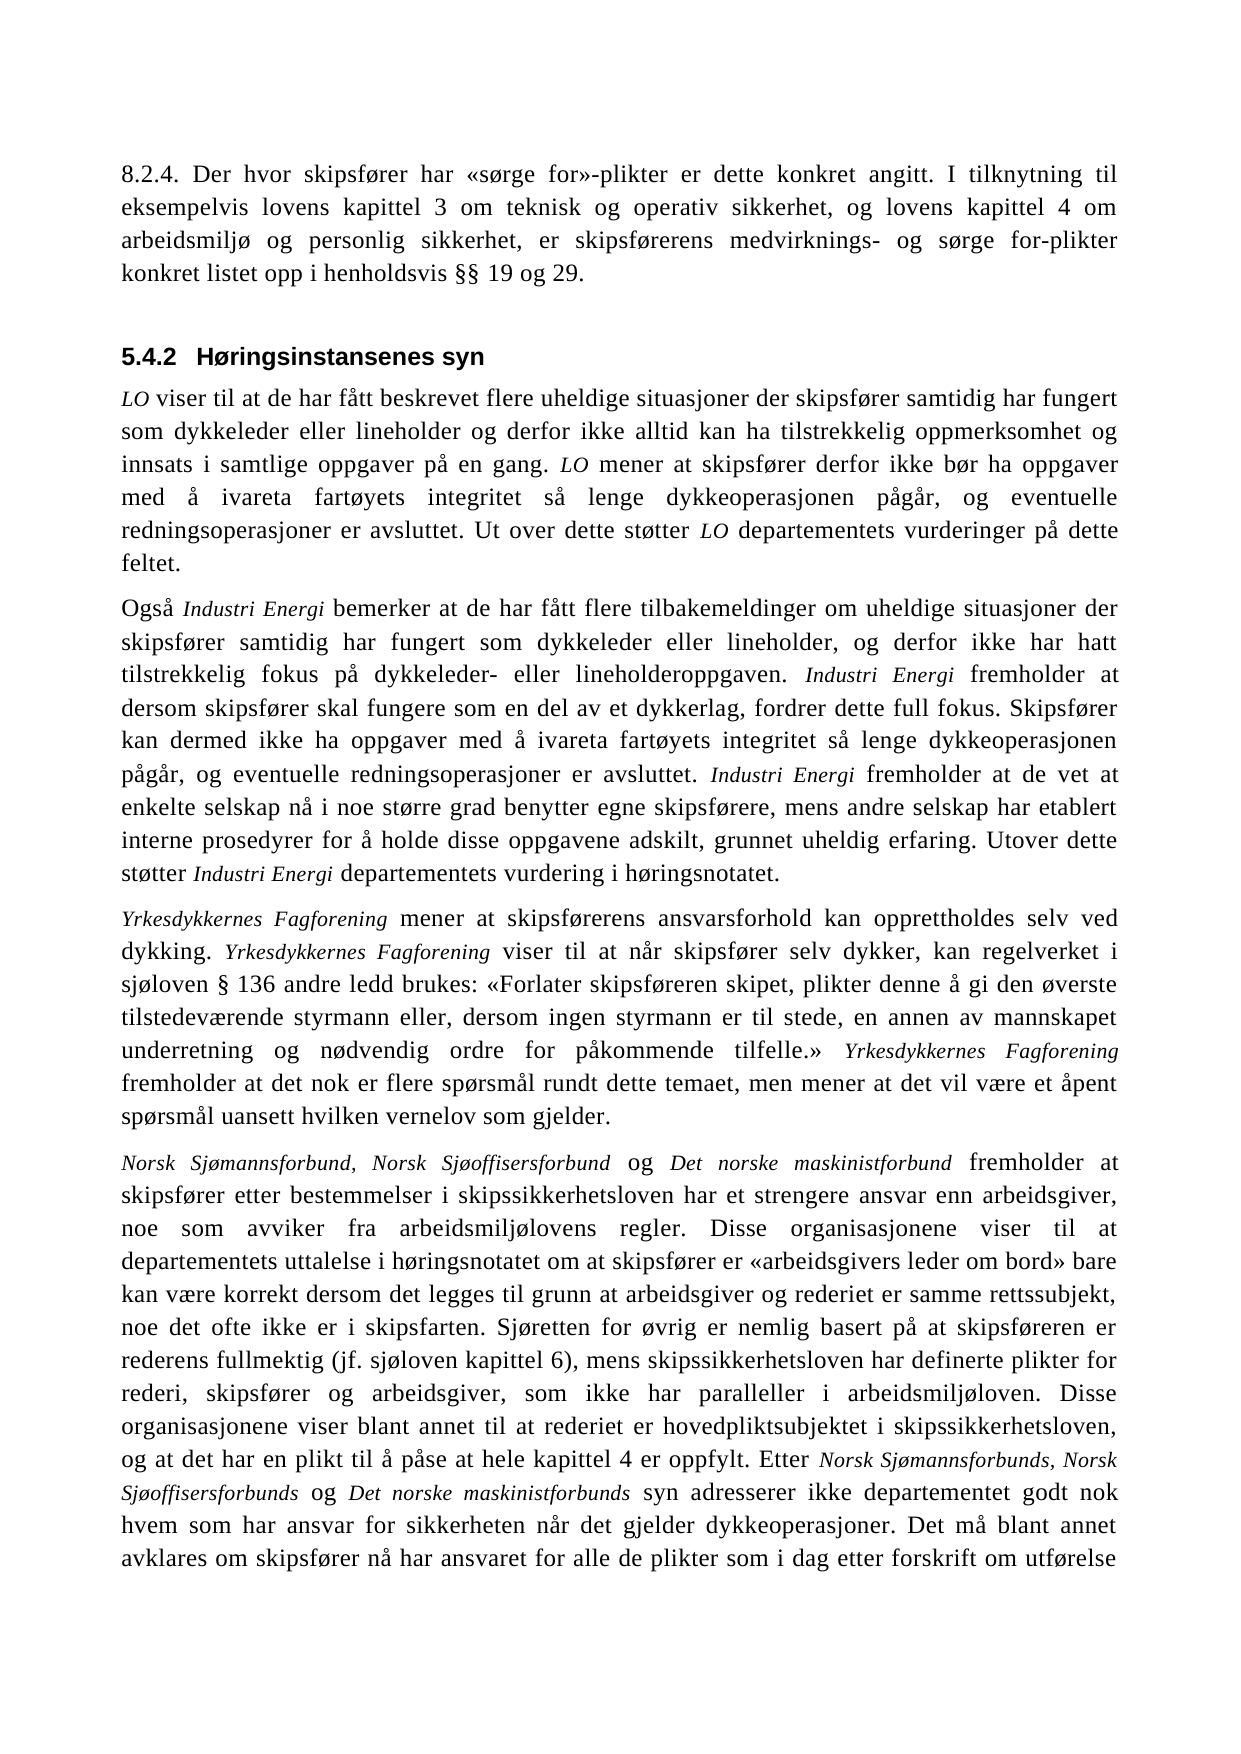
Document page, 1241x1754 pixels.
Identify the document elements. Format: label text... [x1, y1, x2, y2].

text Yrkesdykkernes Fagforening mener at skipsførerens ansvarsforhold kan opprettholdes selv ved dykking. Yrkesdykkernes Fagforening viser til at når skipsfører selv dykker, kan regelverket i sjøloven § 136 andre ledd brukes: «Forlater skipsføreren skipet, plikter denne å gi den øverste tilstedeværende styrmann eller, dersom ingen styrmann er til stede, en annen av mannskapet underretning og nødvendig ordre for påkommende tilfelle.» Yrkesdykkernes Fagforening fremholder at det nok er flere spørsmål rundt dette temaet, men mener at det vil være et åpent spørsmål uansett hvilken vernelov som gjelder. [121, 903, 1119, 1130]
text Også Industri Energi bemerker at de har fått flere tilbakemeldinger om uheldige situasjoner der skipsfører samtidig har fungert som dykkeleder eller lineholder, og derfor ikke har hatt tilstrekkelig fokus på dykkeleder- eller lineholderoppgaven. Industri Energi fremholder at dersom skipsfører skal fungere som en del av et dykkerlag, fordrer dette full fokus. Skipsfører kan dermed ikke ha oppgaver med å ivareta fartøyets integritet så lenge dykkeoperasjonen pågår, og eventuelle redningsoperasjoner er avsluttet. Industri Energi fremholder at de vet at enkelte selskap nå i noe større grad benytter egne skipsførere, mens andre selskap har etablert interne prosedyrer for å holde disse oppgavene adskilt, grunnet uheldig erfaring. Utover dette støtter Industri Energi departementets vurdering i høringsnotatet. [121, 593, 1119, 886]
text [121, 159, 1119, 287]
subtitle Høringsinstansenes syn [121, 342, 1119, 370]
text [121, 1147, 1119, 1572]
text LO viser til at de har fått beskrevet flere uheldige situasjoner der skipsfører samtidig har fungert som dykkeleder eller lineholder og derfor ikke alltid kan ha tilstrekkelig oppmerksomhet og innsats i samtlige oppgaver på en gang. LO mener at skipsfører derfor ikke bør ha oppgaver med å ivareta fartøyets integritet så lenge dykkeoperasjonen pågår, og eventuelle redningsoperasjoner er avsluttet. Ut over dette støtter LO departementets vurderinger på dette feltet. [121, 383, 1119, 577]
